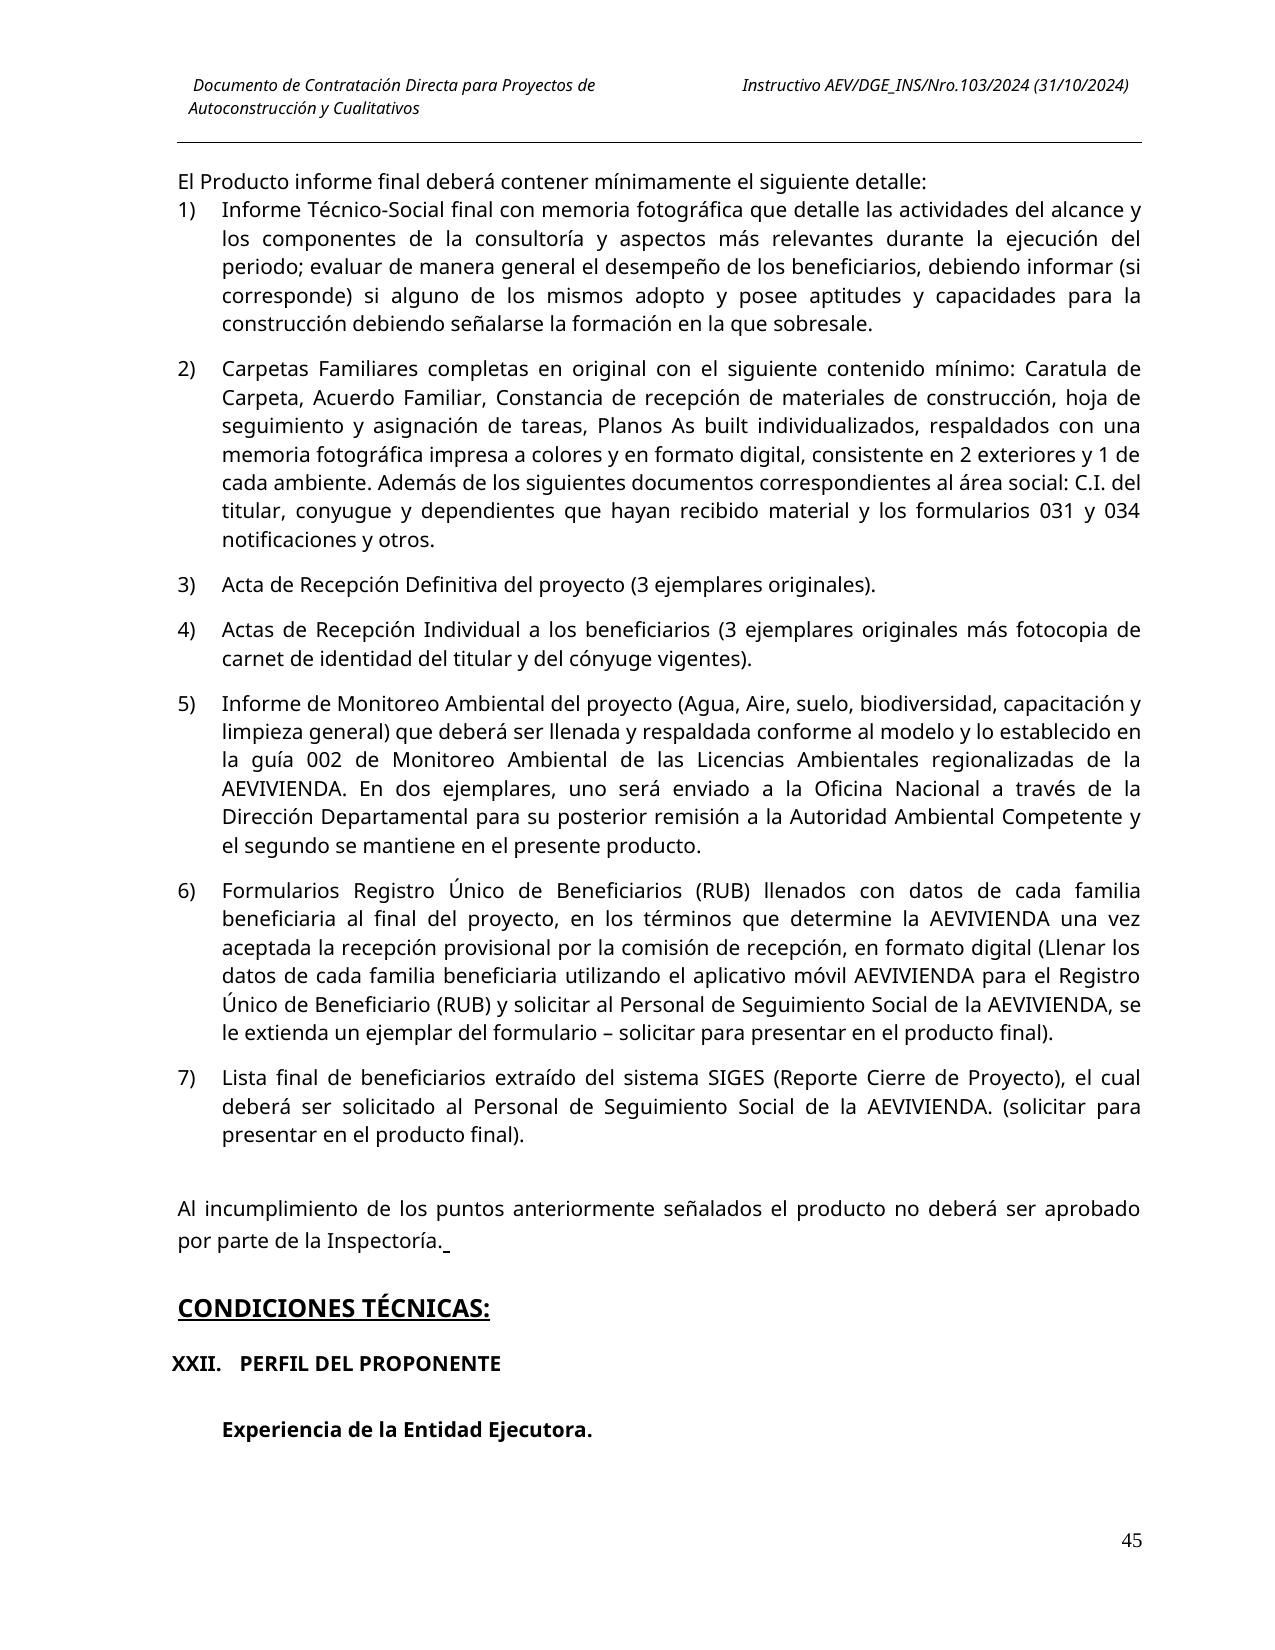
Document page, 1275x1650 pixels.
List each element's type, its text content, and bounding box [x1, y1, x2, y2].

list Acta de Recepción Definitiva del proyecto (3 ejemplares originales). [177, 570, 1142, 598]
text Al incumplimiento de los puntos anteriormente señalados el producto no deberá ser aprobado por parte de la Inspectoría. [177, 1194, 1142, 1256]
text Experiencia de la Entidad Ejecutora. [177, 1415, 1142, 1443]
list Carpetas Familiares completas en original con el siguiente contenido mínimo: Caratula de Carpeta, Acuerdo Familiar, Constancia de recepción de materiales de construcción, hoja de seguimiento y asignación de tareas, Planos As built individualizados, respaldados con una memoria fotográfica impresa a colores y en formato digital, consistente en 2 exteriores y 1 de cada ambiente. Además de los siguientes documentos correspondientes al área social: C.I. del titular, conyugue y dependientes que hayan recibido material y los formularios 031 y 034 notificaciones y otros. [177, 354, 1142, 553]
list Informe de Monitoreo Ambiental del proyecto (Agua, Aire, suelo, biodiversidad, capacitación y limpieza general) que deberá ser llenada y respaldada conforme al modelo y lo establecido en la guía 002 de Monitoreo Ambiental de las Licencias Ambientales regionalizadas de la AEVIVIENDA. En dos ejemplares, uno será enviado a la Oficina Nacional a través de la Dirección Departamental para su posterior remisión a la Autoridad Ambiental Competente y el segundo se mantiene en el presente producto. [177, 689, 1142, 859]
list Lista final de beneficiarios extraído del sistema SIGES (Reporte Cierre de Proyecto), el cual deberá ser solicitado al Personal de Seguimiento Social de la AEVIVIENDA. (solicitar para presentar en el producto final). [177, 1063, 1142, 1149]
text CONDICIONES TÉCNICAS: [177, 1290, 1142, 1324]
list Actas de Recepción Individual a los beneficiarios (3 ejemplares originales más fotocopia de carnet de identidad del titular y del cónyuge vigentes). [177, 615, 1142, 672]
list Formularios Registro Único de Beneficiarios (RUB) llenados con datos de cada familia beneficiaria al final del proyecto, en los términos que determine la AEVIVIENDA una vez aceptada la recepción provisional por la comisión de recepción, en formato digital (Llenar los datos de cada familia beneficiaria utilizando el aplicativo móvil AEVIVIENDA para el Registro Único de Beneficiario (RUB) y solicitar al Personal de Seguimiento Social de la AEVIVIENDA, se le extienda un ejemplar del formulario – solicitar para presentar en el producto final). [177, 876, 1142, 1047]
list Informe Técnico-Social final con memoria fotográfica que detalle las actividades del alcance y los componentes de la consultoría y aspectos más relevantes durante la ejecución del periodo; evaluar de manera general el desempeño de los beneficiarios, debiendo informar (si corresponde) si alguno de los mismos adopto y posee aptitudes y capacidades para la construcción debiendo señalarse la formación en la que sobresale. [177, 196, 1142, 338]
text El Producto informe final deberá contener mínimamente el siguiente detalle: [177, 167, 1142, 196]
list PERFIL DEL PROPONENTE [222, 1349, 1142, 1378]
